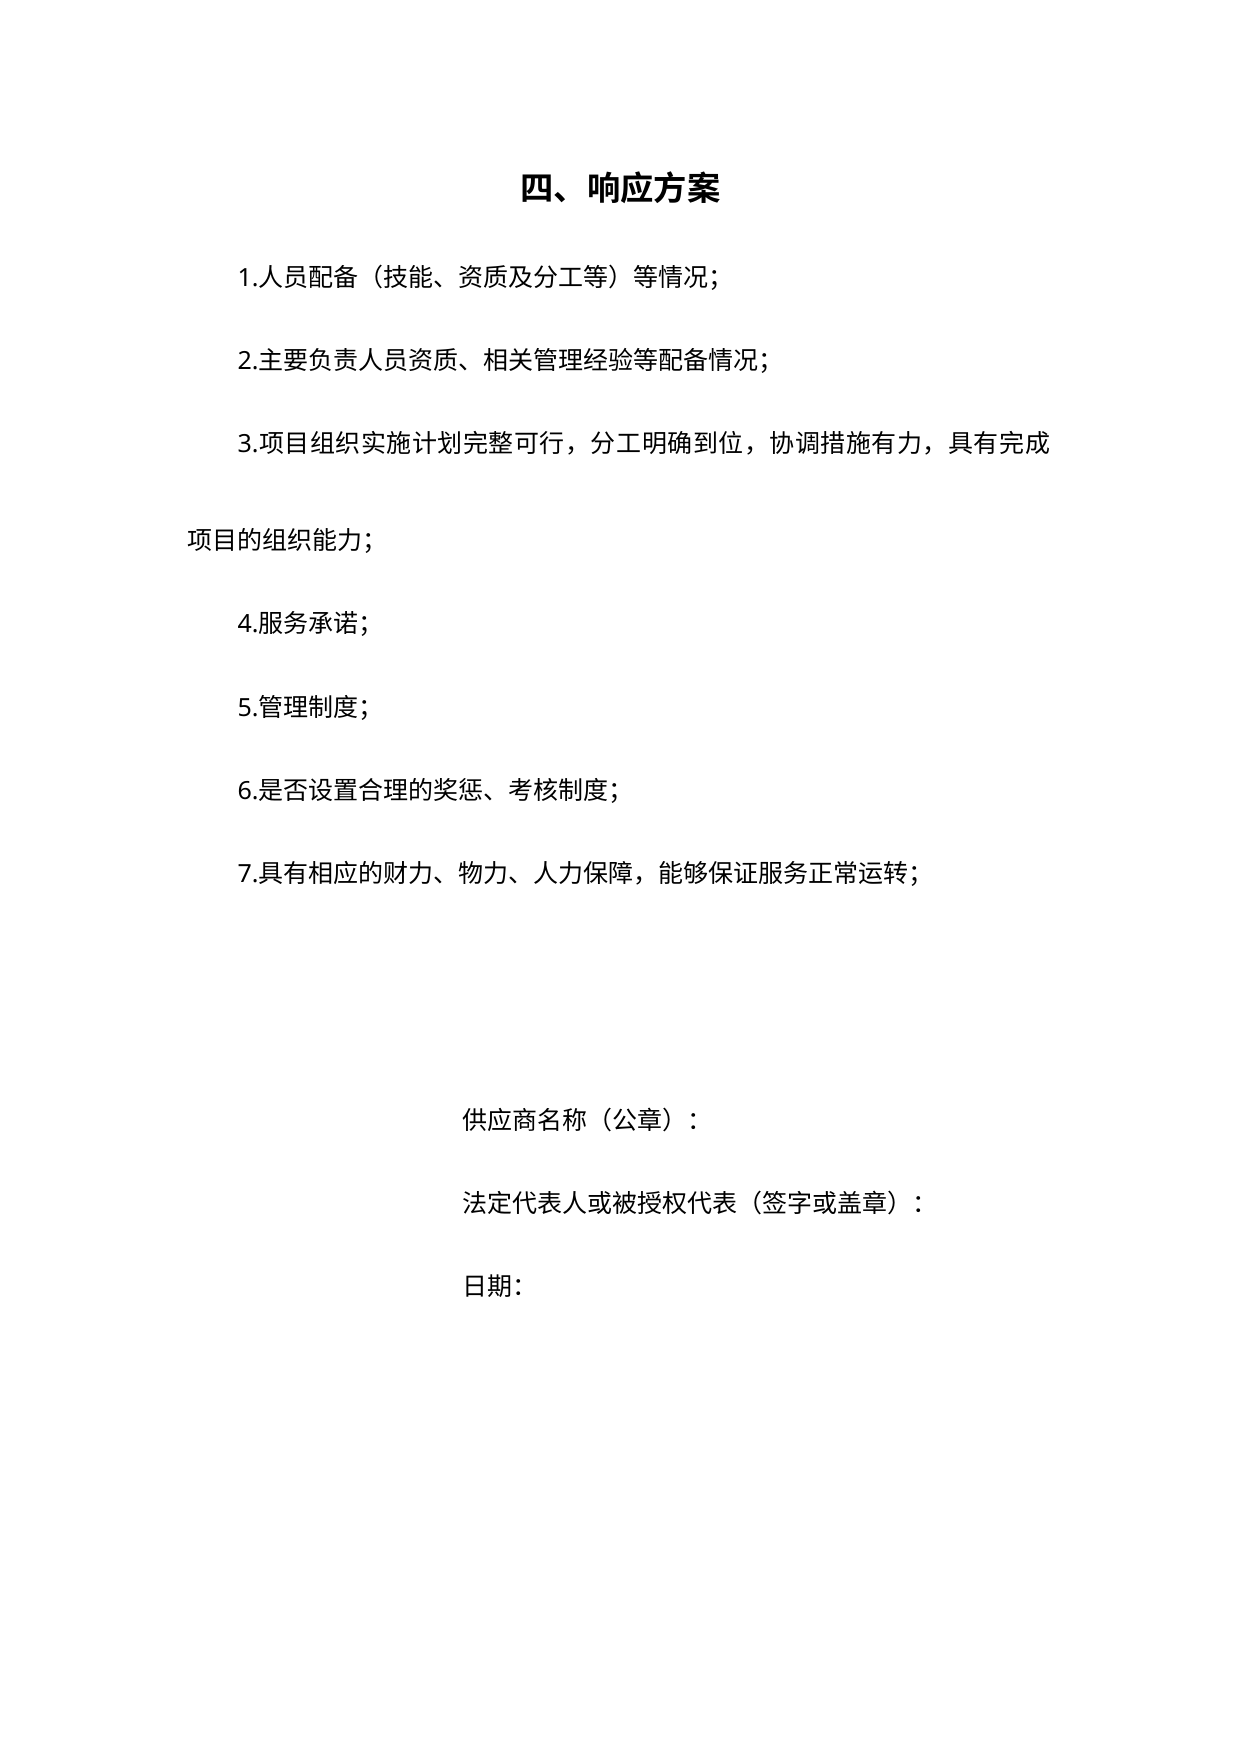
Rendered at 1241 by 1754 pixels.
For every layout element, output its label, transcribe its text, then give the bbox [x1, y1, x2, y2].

text 2.主要负责人员资质、相关管理经验等配备情况； [187, 326, 1053, 391]
text 四、响应方案 [187, 162, 1053, 210]
text 1.人员配备（技能、资质及分工等）等情况； [187, 243, 1053, 308]
text 4.服务承诺； [187, 589, 1053, 654]
text 6.是否设置合理的奖惩、考核制度； [187, 756, 1053, 821]
text 5.管理制度； [187, 673, 1053, 738]
text 7.具有相应的财力、物力、人力保障，能够保证服务正常运转； [187, 839, 1053, 904]
text 法定代表人或被授权代表（签字或盖章）： [187, 1169, 1069, 1234]
text 供应商名称（公章）： [187, 1086, 1069, 1151]
text 日期： [187, 1252, 1003, 1317]
text 3.项目组织实施计划完整可行，分工明确到位，协调措施有力，具有完成项目的组织能力； [187, 409, 1053, 571]
